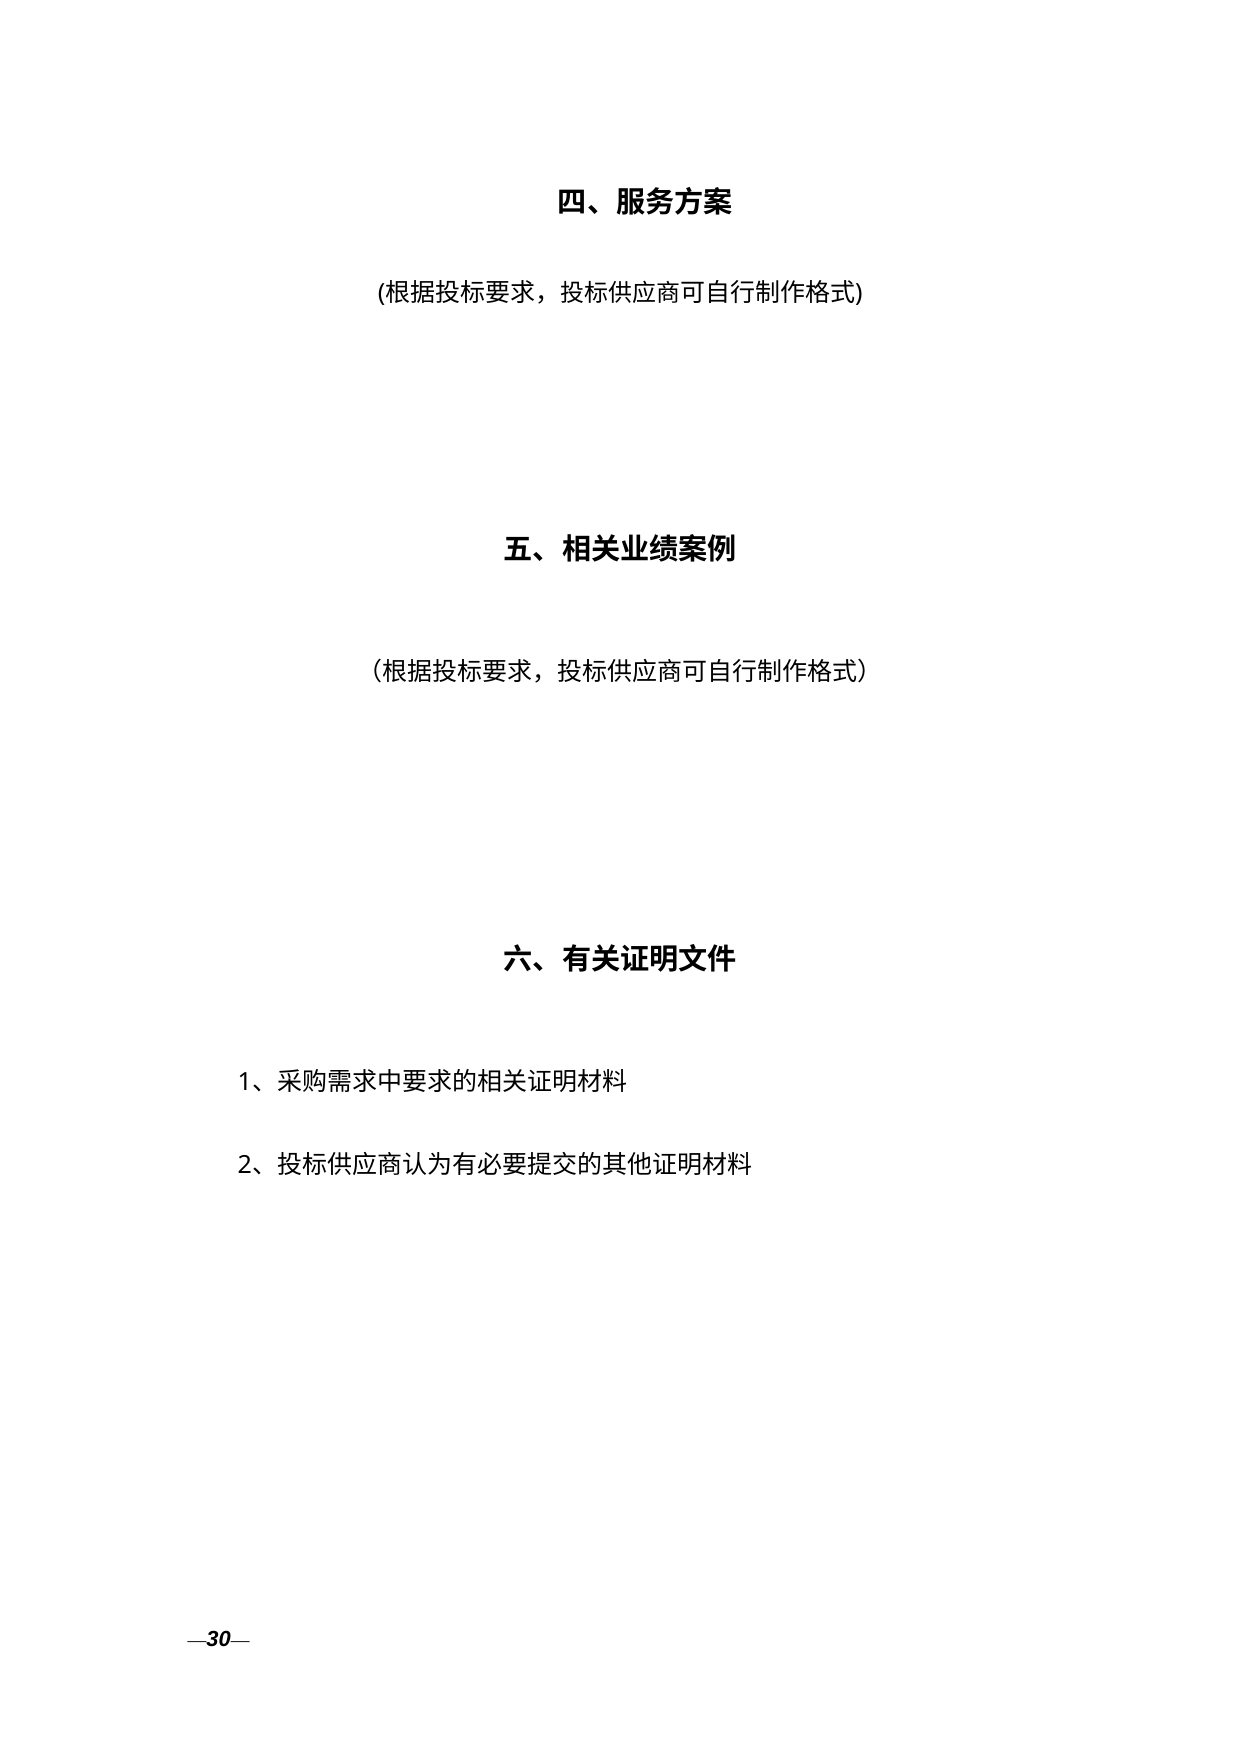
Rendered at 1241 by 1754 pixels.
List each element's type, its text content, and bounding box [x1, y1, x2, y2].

subtitle 六、有关证明文件 [187, 924, 1053, 989]
subtitle 五、相关业绩案例 [187, 514, 1053, 579]
text 2、投标供应商认为有必要提交的其他证明材料 [187, 1130, 1053, 1195]
text (根据投标要求，投标供应商可自行制作格式) [187, 258, 1053, 323]
text （根据投标要求，投标供应商可自行制作格式） [187, 637, 1053, 702]
text 1、采购需求中要求的相关证明材料 [187, 1047, 1053, 1112]
text 四、服务方案 [187, 167, 1053, 232]
